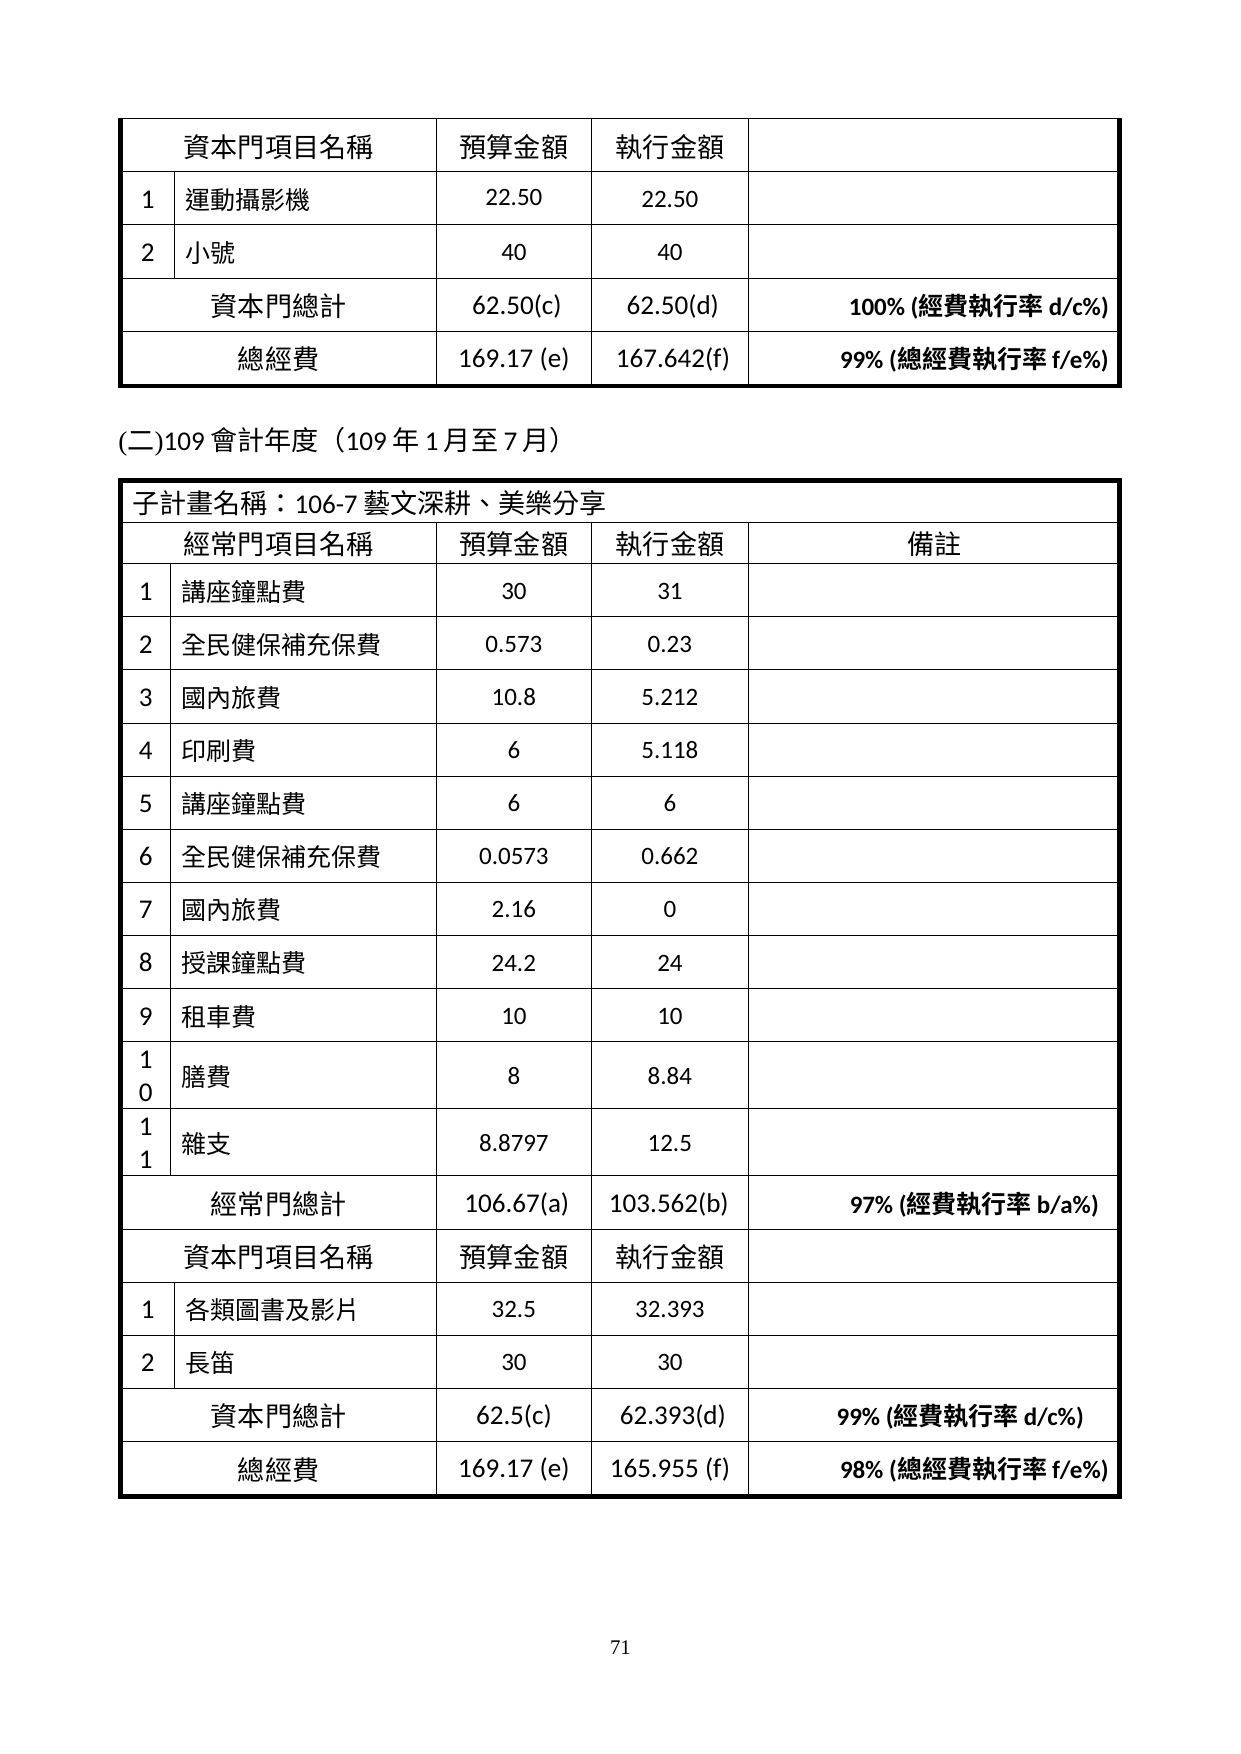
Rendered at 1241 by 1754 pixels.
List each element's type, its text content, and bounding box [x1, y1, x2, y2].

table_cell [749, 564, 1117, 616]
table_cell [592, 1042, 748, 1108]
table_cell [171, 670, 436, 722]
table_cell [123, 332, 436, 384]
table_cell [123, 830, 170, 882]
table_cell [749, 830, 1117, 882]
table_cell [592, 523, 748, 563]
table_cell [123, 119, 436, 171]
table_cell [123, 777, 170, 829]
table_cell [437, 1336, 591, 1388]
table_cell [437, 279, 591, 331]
text (二)109會計年度（109年1月至7月） [118, 419, 1122, 458]
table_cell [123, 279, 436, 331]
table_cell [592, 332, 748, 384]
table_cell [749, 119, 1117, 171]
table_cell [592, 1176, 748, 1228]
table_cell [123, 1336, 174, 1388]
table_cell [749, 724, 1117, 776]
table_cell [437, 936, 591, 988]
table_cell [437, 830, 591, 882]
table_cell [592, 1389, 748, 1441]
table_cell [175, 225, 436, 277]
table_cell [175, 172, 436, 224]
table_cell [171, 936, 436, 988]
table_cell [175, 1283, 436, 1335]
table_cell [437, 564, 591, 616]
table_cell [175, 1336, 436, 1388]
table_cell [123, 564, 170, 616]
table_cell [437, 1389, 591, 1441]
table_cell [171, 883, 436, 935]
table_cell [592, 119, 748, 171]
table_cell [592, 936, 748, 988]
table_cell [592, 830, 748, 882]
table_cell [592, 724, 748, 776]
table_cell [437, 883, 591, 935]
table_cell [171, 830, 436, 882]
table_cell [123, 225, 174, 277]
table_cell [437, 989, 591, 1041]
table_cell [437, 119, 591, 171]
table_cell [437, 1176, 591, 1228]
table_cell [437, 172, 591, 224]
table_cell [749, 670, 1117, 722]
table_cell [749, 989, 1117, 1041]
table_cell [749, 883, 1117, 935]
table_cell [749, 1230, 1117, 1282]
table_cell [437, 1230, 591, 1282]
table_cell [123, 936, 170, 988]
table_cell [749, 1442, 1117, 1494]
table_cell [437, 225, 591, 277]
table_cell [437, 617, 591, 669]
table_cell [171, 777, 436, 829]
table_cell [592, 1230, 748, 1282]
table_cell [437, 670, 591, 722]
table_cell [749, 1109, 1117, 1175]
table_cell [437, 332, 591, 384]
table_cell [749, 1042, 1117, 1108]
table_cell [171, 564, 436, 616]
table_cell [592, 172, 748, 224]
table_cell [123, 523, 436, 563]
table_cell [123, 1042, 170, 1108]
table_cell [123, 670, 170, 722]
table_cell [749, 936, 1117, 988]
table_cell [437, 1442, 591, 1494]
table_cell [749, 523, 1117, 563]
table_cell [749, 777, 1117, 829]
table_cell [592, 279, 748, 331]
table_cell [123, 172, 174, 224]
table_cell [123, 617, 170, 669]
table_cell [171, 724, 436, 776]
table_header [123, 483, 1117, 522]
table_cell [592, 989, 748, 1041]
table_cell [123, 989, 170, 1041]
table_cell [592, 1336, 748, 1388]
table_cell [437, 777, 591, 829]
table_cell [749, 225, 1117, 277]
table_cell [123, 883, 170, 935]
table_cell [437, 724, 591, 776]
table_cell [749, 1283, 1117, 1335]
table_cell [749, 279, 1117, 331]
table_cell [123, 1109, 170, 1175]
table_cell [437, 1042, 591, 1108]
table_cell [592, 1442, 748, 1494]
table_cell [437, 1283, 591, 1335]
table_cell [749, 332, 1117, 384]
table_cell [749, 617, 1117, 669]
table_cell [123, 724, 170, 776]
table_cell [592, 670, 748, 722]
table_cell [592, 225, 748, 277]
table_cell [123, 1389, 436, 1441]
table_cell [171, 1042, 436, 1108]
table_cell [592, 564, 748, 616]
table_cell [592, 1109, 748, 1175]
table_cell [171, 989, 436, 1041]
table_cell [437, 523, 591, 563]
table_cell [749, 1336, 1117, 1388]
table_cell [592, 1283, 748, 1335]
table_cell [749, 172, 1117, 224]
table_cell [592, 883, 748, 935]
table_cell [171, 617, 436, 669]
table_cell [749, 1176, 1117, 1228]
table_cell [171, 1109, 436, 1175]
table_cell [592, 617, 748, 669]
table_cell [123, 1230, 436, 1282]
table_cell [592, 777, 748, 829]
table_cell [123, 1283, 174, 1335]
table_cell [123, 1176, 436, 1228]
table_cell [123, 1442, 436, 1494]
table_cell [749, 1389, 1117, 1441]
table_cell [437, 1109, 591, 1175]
